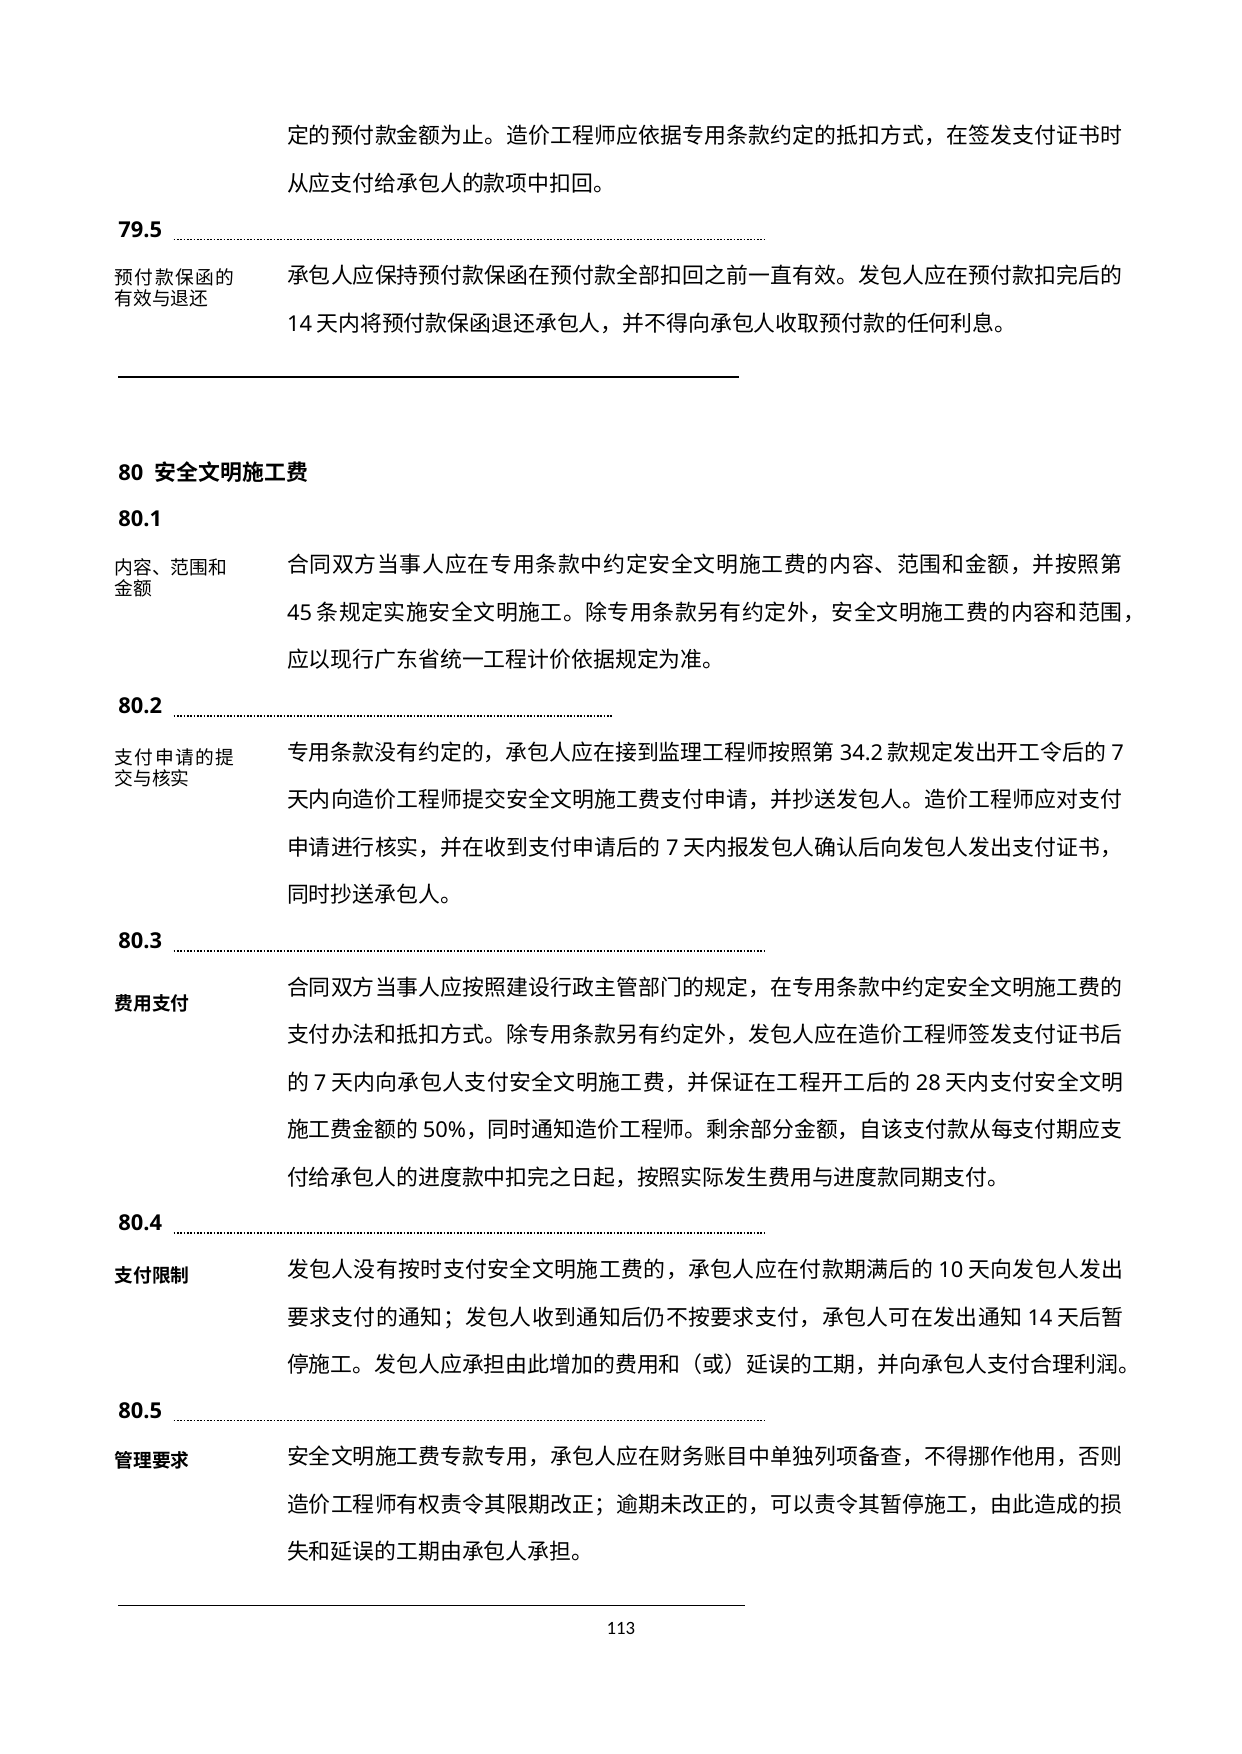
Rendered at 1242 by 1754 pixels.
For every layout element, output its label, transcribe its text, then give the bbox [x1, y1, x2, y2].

text 合同双方当事人应按照建设行政主管部门的规定，在专用条款中约定安全文明施工费的支付办法和抵扣方式。除专用条款另有约定外，发包人应在造价工程师签发支付证书后的7天内向承包人支付安全文明施工费，并保证在工程开工后的28天内支付安全文明施工费金额的50%，同时通知造价工程师。剩余部分金额，自该支付款从每支付期应支付给承包人的进度款中扣完之日起，按照实际发生费用与进度款同期支付。 [287, 969, 1123, 1191]
text 承包人应保持预付款保函在预付款全部扣回之前一直有效。发包人应在预付款扣完后的14天内将预付款保函退还承包人，并不得向承包人收取预付款的任何利息。 [287, 258, 1123, 337]
text 80.2 [118, 690, 1123, 720]
text 80 安全文明施工费 [118, 455, 1148, 487]
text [287, 118, 1123, 198]
text 安全文明施工费专款专用，承包人应在财务账目中单独列项备查，不得挪作他用，否则造价工程师有权责令其限期改正；逾期未改正的，可以责令其暂停施工，由此造成的损失和延误的工期由承包人承担。 [287, 1439, 1123, 1566]
text 80.3 [118, 925, 1123, 954]
text 79.5 [118, 213, 1123, 243]
text 80.5 [118, 1394, 1123, 1424]
text 80.1 [118, 503, 1123, 532]
text 80.4 [118, 1207, 1123, 1237]
text 合同双方当事人应在专用条款中约定安全文明施工费的内容、范围和金额，并按照第45条规定实施安全文明施工。除专用条款另有约定外，安全文明施工费的内容和范围，应以现行广东省统一工程计价依据规定为准。 [287, 547, 1123, 674]
text 专用条款没有约定的，承包人应在接到监理工程师按照第34.2款规定发出开工令后的7天内向造价工程师提交安全文明施工费支付申请，并抄送发包人。造价工程师应对支付申请进行核实，并在收到支付申请后的7天内报发包人确认后向发包人发出支付证书，同时抄送承包人。 [287, 734, 1123, 909]
text 发包人没有按时支付安全文明施工费的，承包人应在付款期满后的10天向发包人发出要求支付的通知；发包人收到通知后仍不按要求支付，承包人可在发出通知14天后暂停施工。发包人应承担由此增加的费用和（或）延误的工期，并向承包人支付合理利润。 [287, 1252, 1123, 1379]
